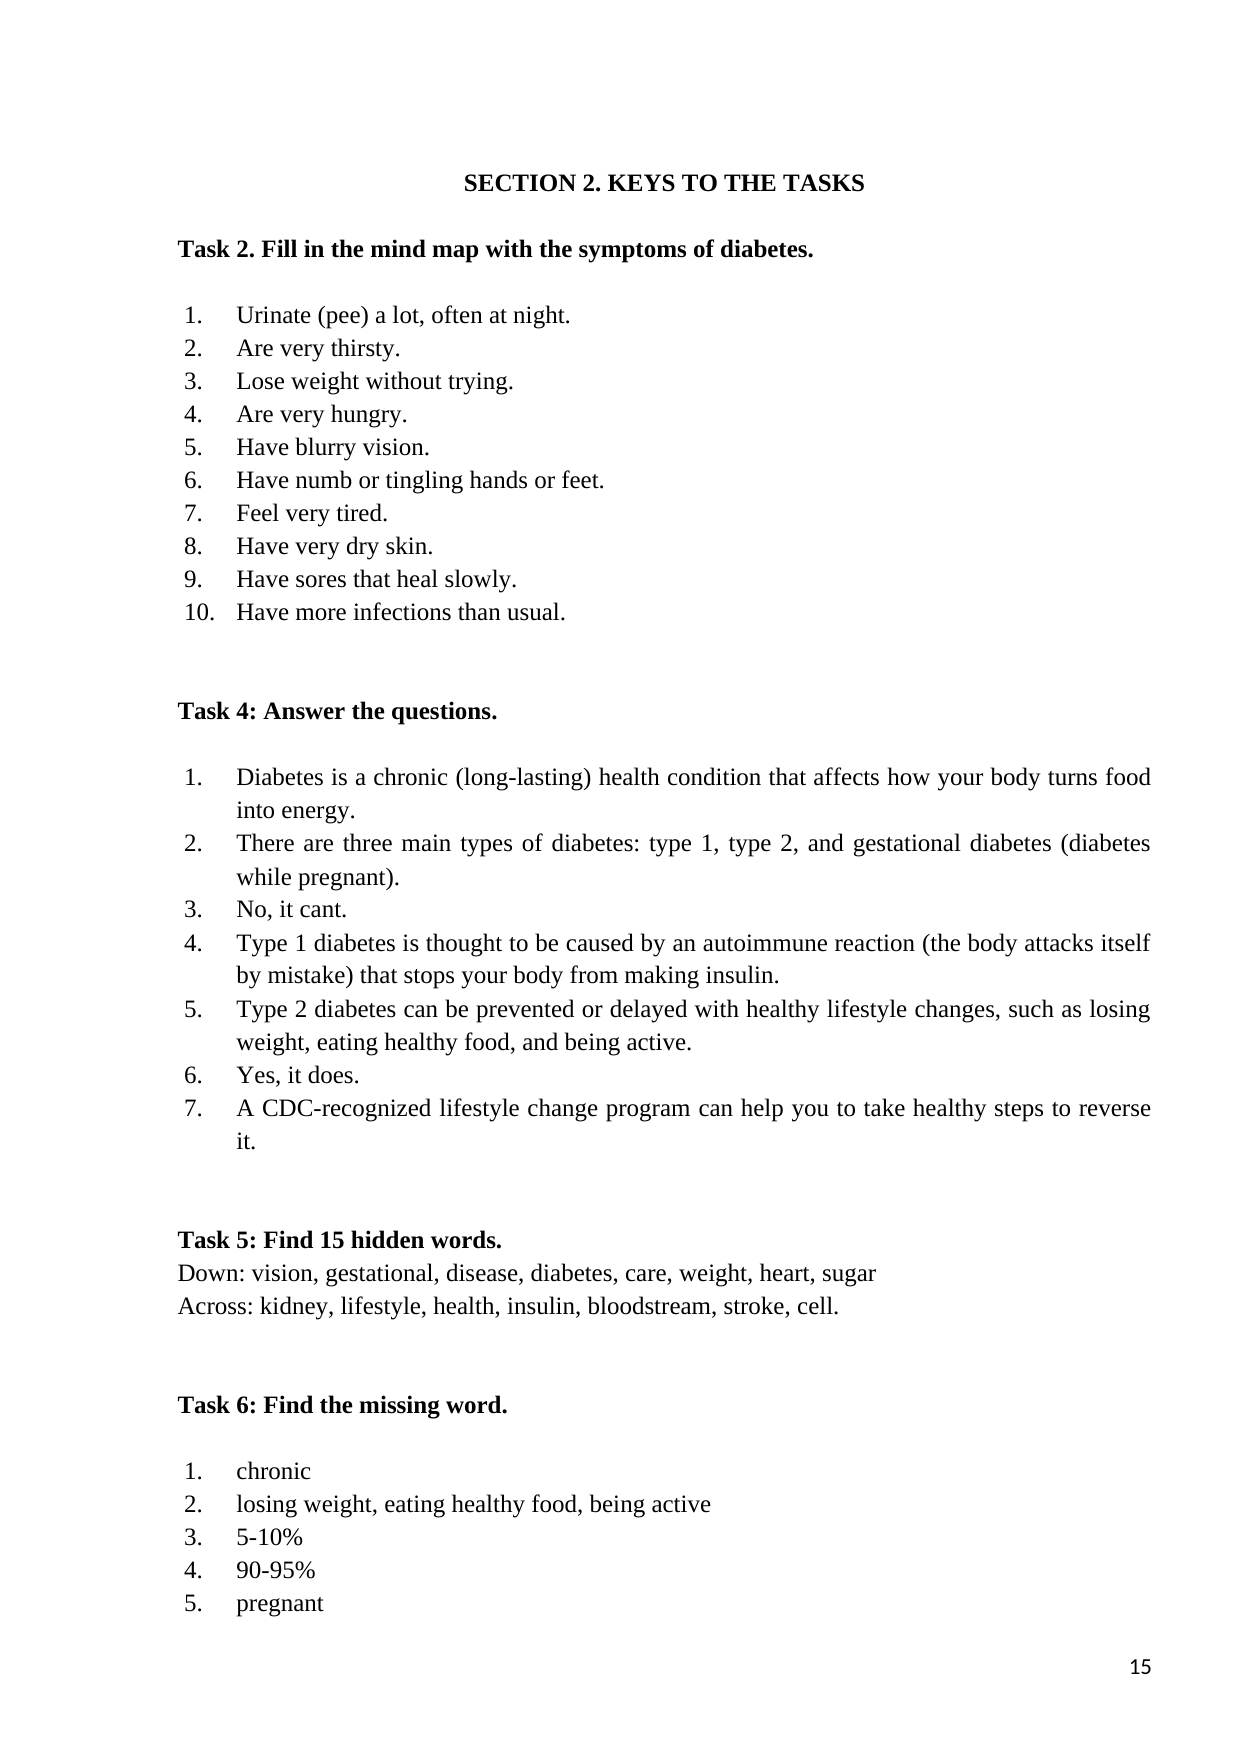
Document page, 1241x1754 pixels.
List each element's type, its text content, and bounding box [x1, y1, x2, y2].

list Have numb or tingling hands or feet. [184, 465, 1152, 494]
list losing weight, eating healthy food, being active [184, 1489, 1152, 1518]
list Type 1 diabetes is thought to be caused by an autoimmune reaction (the body attacks itself by mistake) that stops your body from making insulin. [184, 928, 1152, 989]
text Task 4: Answer the questions. [177, 696, 1152, 725]
list Urinate (pee) a lot, often at night. [184, 300, 1152, 329]
text Task 5: Find 15 hidden words. [177, 1225, 1152, 1253]
list Type 2 diabetes can be prevented or delayed with healthy lifestyle changes, such as losing weight, eating healthy food, and being active. [184, 994, 1152, 1055]
list Have more infections than usual. [184, 597, 1152, 626]
text Task 6: Find the missing word. [177, 1390, 1152, 1419]
list Yes, it does. [184, 1060, 1152, 1088]
list No, it cant. [184, 894, 1152, 923]
list There are three main types of diabetes: type 1, type 2, and gestational diabetes (diabetes while pregnant). [184, 828, 1152, 890]
list chronic [184, 1456, 1152, 1485]
list pregnant [184, 1588, 1152, 1617]
list Feel very tired. [184, 498, 1152, 527]
list Lose weight without trying. [184, 366, 1152, 395]
list Diabetes is a chronic (long-lasting) health condition that affects how your body turns food into energy. [184, 762, 1152, 824]
list Have blurry vision. [184, 432, 1152, 461]
list 5-10% [184, 1522, 1152, 1551]
subtitle SECTION 2. KEYS TO THE TASKS [177, 168, 1152, 197]
list A CDC-recognized lifestyle change program can help you to take healthy steps to reverse it. [184, 1093, 1152, 1154]
text Down: vision, gestational, disease, diabetes, care, weight, heart, sugar [177, 1258, 1152, 1287]
text Across: kidney, lifestyle, health, insulin, bloodstream, stroke, cell. [177, 1291, 1152, 1319]
list Are very hungry. [184, 399, 1152, 428]
list 90-95% [184, 1555, 1152, 1584]
list Are very thirsty. [184, 333, 1152, 362]
list Have very dry skin. [184, 531, 1152, 560]
list Have sores that heal slowly. [184, 564, 1152, 593]
list Task 2. Fill in the mind map with the symptoms of diabetes. [177, 234, 1152, 263]
